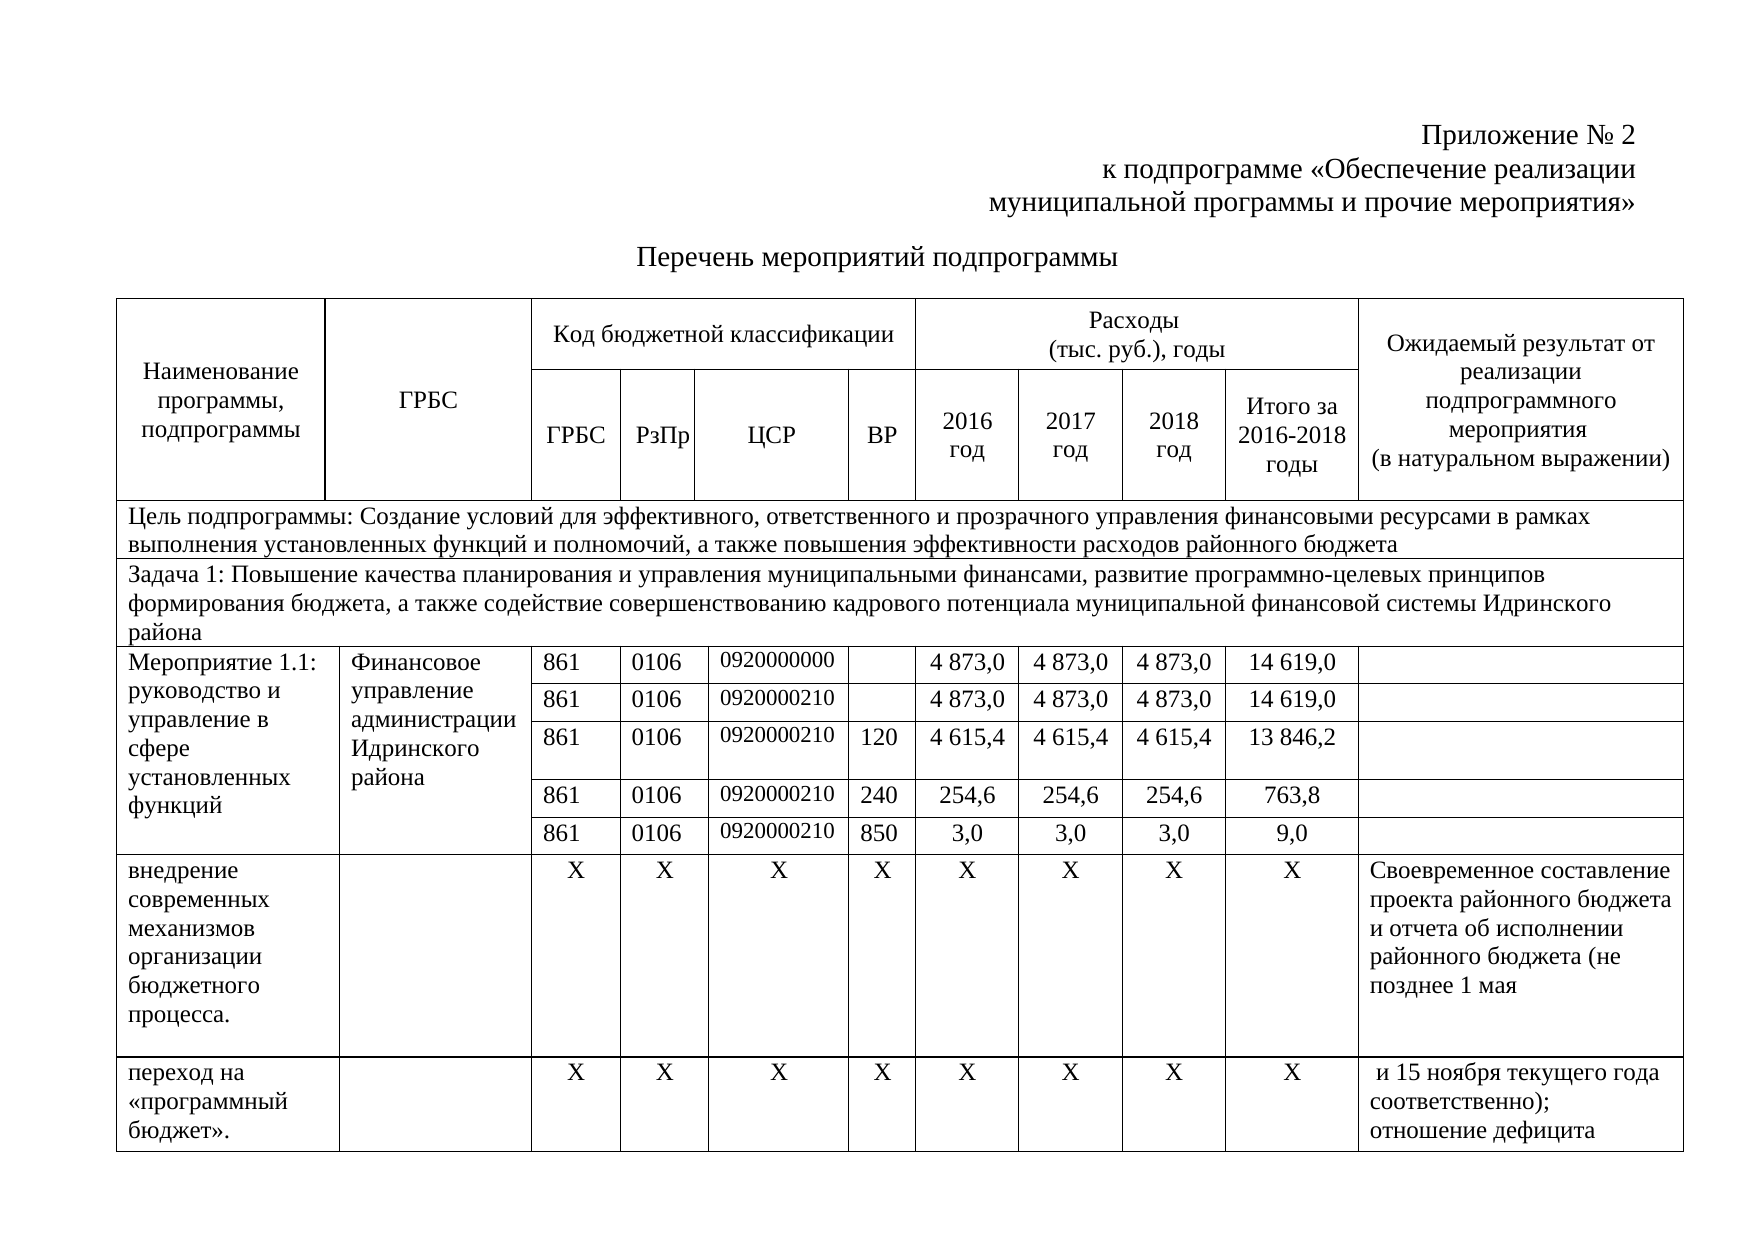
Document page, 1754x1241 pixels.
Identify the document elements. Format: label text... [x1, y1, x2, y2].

table_cell 14 619,0 [1226, 684, 1358, 721]
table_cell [1359, 1058, 1683, 1151]
table_cell 861 [532, 780, 620, 817]
table_cell 254,6 [1019, 780, 1122, 817]
table_cell 3,0 [1019, 818, 1122, 854]
table_cell Своевременное составление проекта районного бюджета и отчета об исполнении районного бюджета (не позднее 1 мая [1359, 855, 1683, 1056]
table_cell РзПр [621, 370, 694, 500]
table_cell 4 873,0 [1123, 684, 1225, 721]
table_cell 0106 [621, 647, 708, 683]
table_cell 2017 год [1019, 370, 1122, 500]
table_cell Х [916, 1058, 1018, 1151]
table_cell 0920000000 [709, 647, 848, 683]
table_cell 3,0 [1123, 818, 1225, 854]
table_cell 13 846,2 [1226, 722, 1358, 779]
table_cell Х [709, 1058, 848, 1151]
table_cell 4 615,4 [1019, 722, 1122, 779]
text Перечень мероприятий подпрограммы [118, 239, 1636, 272]
table_header Ожидаемый результат от реализации подпрограммного мероприятия (в натуральном выражении) [1359, 299, 1683, 500]
table_cell 763,8 [1226, 780, 1358, 817]
table_cell 4 615,4 [916, 722, 1018, 779]
table_cell Х [532, 1058, 620, 1151]
table_cell 3,0 [916, 818, 1018, 854]
table_cell Х [1226, 1058, 1358, 1151]
table_cell 120 [849, 722, 915, 779]
table_cell 861 [532, 818, 620, 854]
table_cell [340, 1058, 531, 1151]
table_cell 0106 [621, 780, 708, 817]
table_cell 0920000210 [709, 818, 848, 854]
table_cell 0106 [621, 684, 708, 721]
table_cell Х [1019, 855, 1122, 1056]
table_cell Х [849, 855, 915, 1056]
table_cell Х [916, 855, 1018, 1056]
table_cell 4 873,0 [1123, 647, 1225, 683]
table_cell Х [1123, 855, 1225, 1056]
table_cell 861 [532, 684, 620, 721]
table_cell [1359, 818, 1683, 854]
table_cell Х [1019, 1058, 1122, 1151]
table_header Наименование программы, подпрограммы [117, 299, 324, 500]
table_cell Х [532, 855, 620, 1056]
table_cell ГРБС [532, 370, 620, 500]
table_cell 4 873,0 [916, 647, 1018, 683]
table_cell Финансовое управление администрации Идринского района [340, 647, 531, 854]
table_cell Мероприятие 1.1: руководство и управление в сфере установленных функций [117, 647, 339, 854]
table_cell 0920000210 [709, 780, 848, 817]
table_cell [1359, 722, 1683, 779]
table_header ГРБС [326, 299, 531, 500]
table_cell 2018 год [1123, 370, 1225, 500]
table_cell [1359, 647, 1683, 683]
table_cell ЦСР [695, 370, 848, 500]
table_cell 850 [849, 818, 915, 854]
table_cell 240 [849, 780, 915, 817]
text к подпрограмме «Обеспечение реализации муниципальной программы и прочие мероприятия» [930, 151, 1636, 218]
table_cell [1359, 684, 1683, 721]
table_cell Х [1123, 1058, 1225, 1151]
table_cell 4 873,0 [1019, 647, 1122, 683]
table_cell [117, 1058, 339, 1151]
table_cell Х [849, 1058, 915, 1151]
table_cell Х [621, 855, 708, 1056]
text Приложение № 2 [118, 117, 1636, 151]
table_header Расходы (тыс. руб.), годы [916, 299, 1358, 368]
table_cell 861 [532, 647, 620, 683]
table_cell Задача 1: Повышение качества планирования и управления муниципальными финансами, развитие программно-целевых принципов формирования бюджета, а также содействие совершенствованию кадрового потенциала муниципальной финансовой системы Идринского района [117, 559, 1683, 646]
table_cell 254,6 [1123, 780, 1225, 817]
table_cell Х [1226, 855, 1358, 1056]
table_cell Х [709, 855, 848, 1056]
table_cell Итого за 2016-2018 годы [1226, 370, 1358, 500]
table_cell ВР [849, 370, 915, 500]
table_cell 0106 [621, 818, 708, 854]
table_cell 0920000210 [709, 684, 848, 721]
table_cell 9,0 [1226, 818, 1358, 854]
table_cell 2016 год [916, 370, 1018, 500]
table_cell Цель подпрограммы: Создание условий для эффективного, ответственного и прозрачного управления финансовыми ресурсами в рамках выполнения установленных функций и полномочий, а также повышения эффективности расходов районного бюджета [117, 501, 1683, 558]
table_cell 4 873,0 [1019, 684, 1122, 721]
table_cell внедрение современных механизмов организации бюджетного процесса. [117, 855, 339, 1056]
table_cell 4 615,4 [1123, 722, 1225, 779]
table_cell Х [621, 1058, 708, 1151]
table_cell 4 873,0 [916, 684, 1018, 721]
table_cell 861 [532, 722, 620, 779]
table_header Код бюджетной классификации [532, 299, 915, 368]
table_cell [849, 647, 915, 683]
table_cell 14 619,0 [1226, 647, 1358, 683]
table_cell [1359, 780, 1683, 817]
table_cell 254,6 [916, 780, 1018, 817]
table_cell 0920000210 [709, 722, 848, 779]
table_cell [849, 684, 915, 721]
table_cell [340, 855, 531, 1056]
table_cell 0106 [621, 722, 708, 779]
